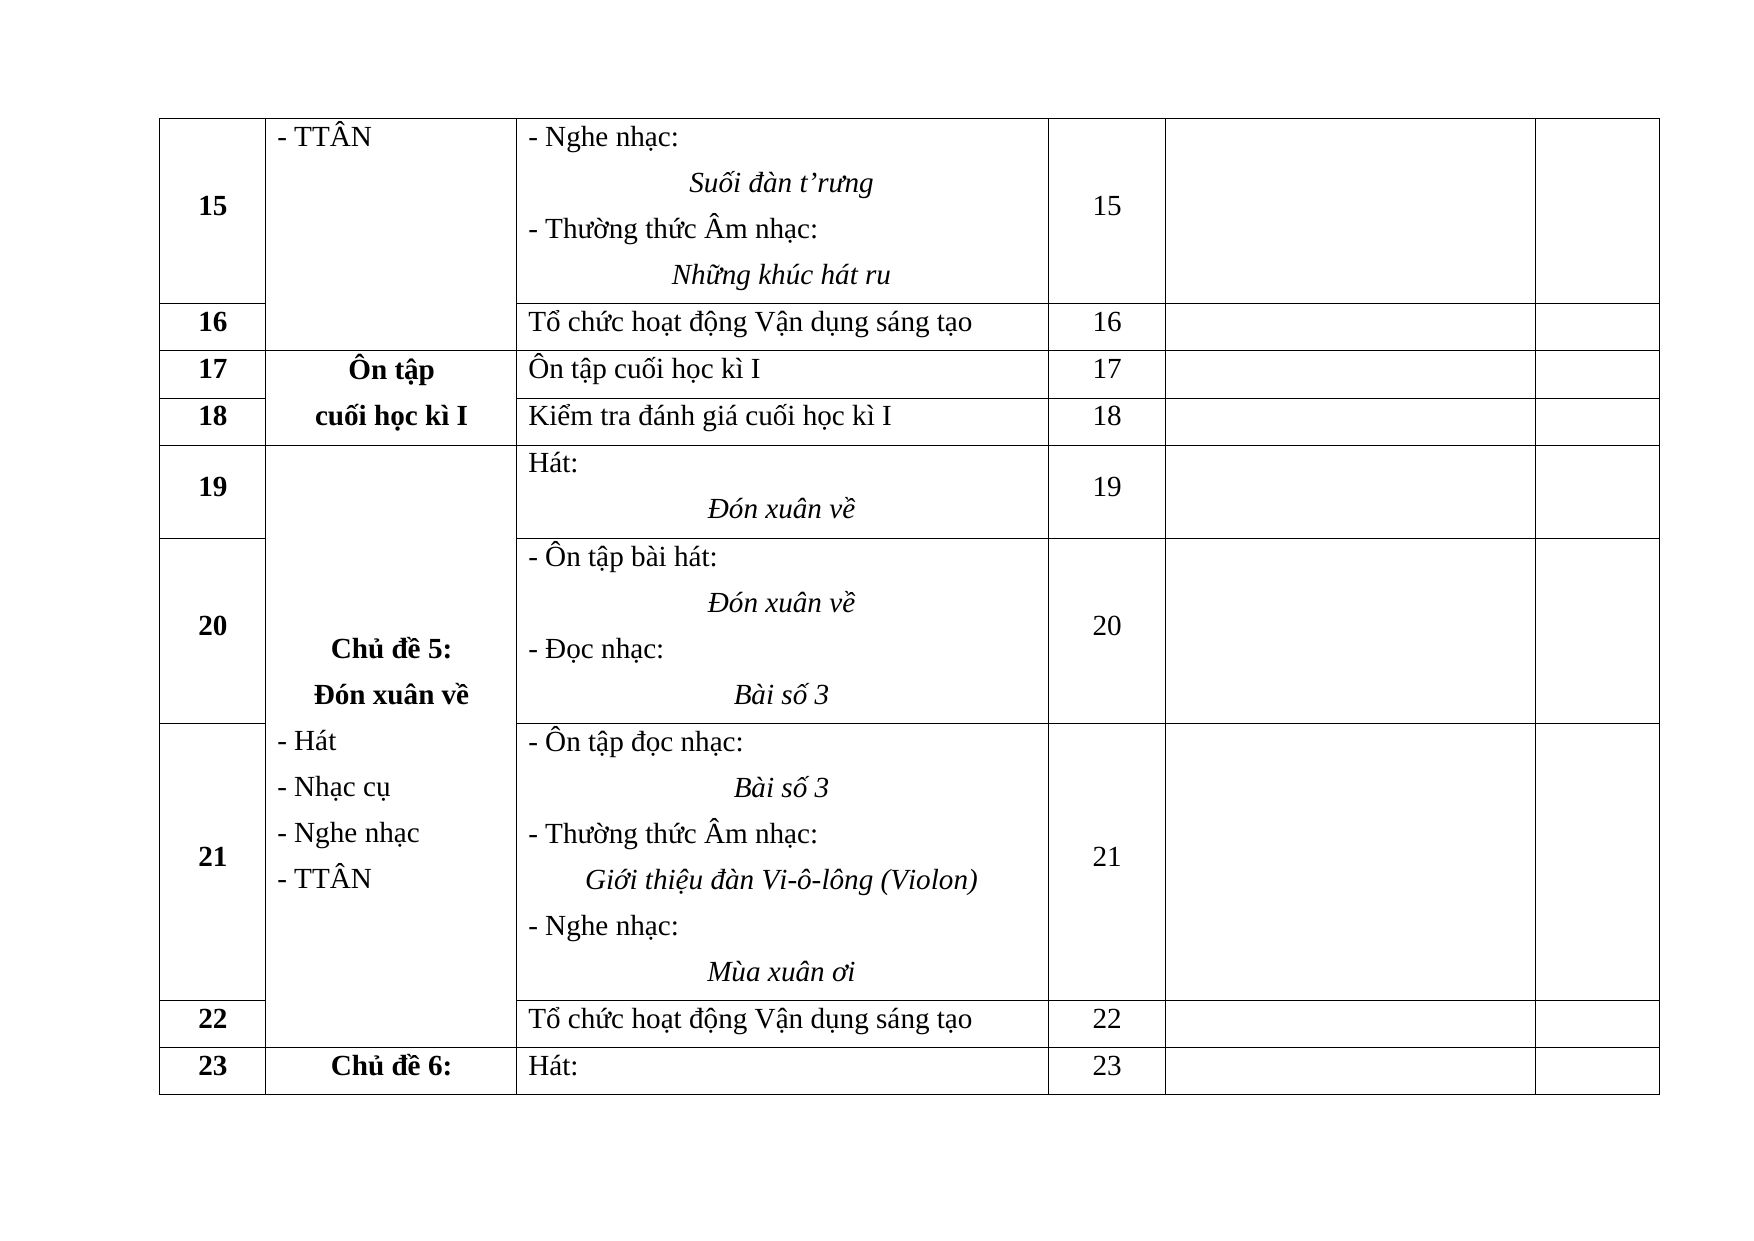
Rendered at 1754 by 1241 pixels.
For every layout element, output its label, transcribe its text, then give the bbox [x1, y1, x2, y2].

table_cell [1536, 119, 1659, 303]
table_cell 21 [160, 724, 265, 1000]
table_cell 20 [1049, 539, 1165, 723]
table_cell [517, 1048, 1048, 1094]
table_cell [1536, 1001, 1659, 1047]
table_cell Tổ chức hoạt động Vận dụng sáng tạo [517, 1001, 1048, 1047]
table_cell [1166, 351, 1535, 397]
table_cell Kiểm tra đánh giá cuối học kì I [517, 399, 1048, 444]
table_cell 17 [160, 351, 265, 397]
table_cell 22 [1049, 1001, 1165, 1047]
table_cell 23 [160, 1048, 265, 1094]
table_cell Tổ chức hoạt động Vận dụng sáng tạo [517, 304, 1048, 350]
table_cell [1166, 304, 1535, 350]
table_cell [1536, 351, 1659, 397]
table_cell [1536, 539, 1659, 723]
table_cell Chủ đề 5: Đón xuân về - Hát - Nhạc cụ - Nghe nhạc - TTÂN [266, 446, 516, 1047]
table_cell - Ôn tập bài hát: Đón xuân về - Đọc nhạc: Bài số 3 [517, 539, 1048, 723]
table_cell [1166, 399, 1535, 444]
table_cell 16 [160, 304, 265, 350]
table_cell 18 [160, 399, 265, 444]
table_cell [1166, 1048, 1535, 1094]
table_cell 21 [1049, 724, 1165, 1000]
table_cell Ôn tập cuối học kì I [517, 351, 1048, 397]
table_cell [1166, 119, 1535, 303]
table_cell [1536, 304, 1659, 350]
table_cell [1536, 1048, 1659, 1094]
table_cell - Nghe nhạc: Suối đàn t’rưng - Thường thức Âm nhạc: Những khúc hát ru [517, 119, 1048, 303]
table_cell 19 [160, 446, 265, 538]
table_cell Ôn tập cuối học kì I [266, 351, 516, 444]
table_cell 18 [1049, 399, 1165, 444]
table_cell [1166, 724, 1535, 1000]
table_cell [1166, 446, 1535, 538]
table_cell - Ôn tập đọc nhạc: Bài số 3 - Thường thức Âm nhạc: Giới thiệu đàn Vi-ô-lông (Violon) - Nghe nhạc: Mùa xuân ơi [517, 724, 1048, 1000]
table_cell 19 [1049, 446, 1165, 538]
table_cell 20 [160, 539, 265, 723]
table_cell [1166, 1001, 1535, 1047]
table_cell [1536, 724, 1659, 1000]
table_cell 23 [1049, 1048, 1165, 1094]
table_cell [1536, 399, 1659, 444]
table_cell 22 [160, 1001, 265, 1047]
table_cell 17 [1049, 351, 1165, 397]
table_cell Hát: Đón xuân về [517, 446, 1048, 538]
table_cell 15 [160, 119, 265, 303]
table_cell [1536, 446, 1659, 538]
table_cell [266, 1048, 516, 1094]
table_cell 15 [1049, 119, 1165, 303]
table_cell [1166, 539, 1535, 723]
table_cell 16 [1049, 304, 1165, 350]
